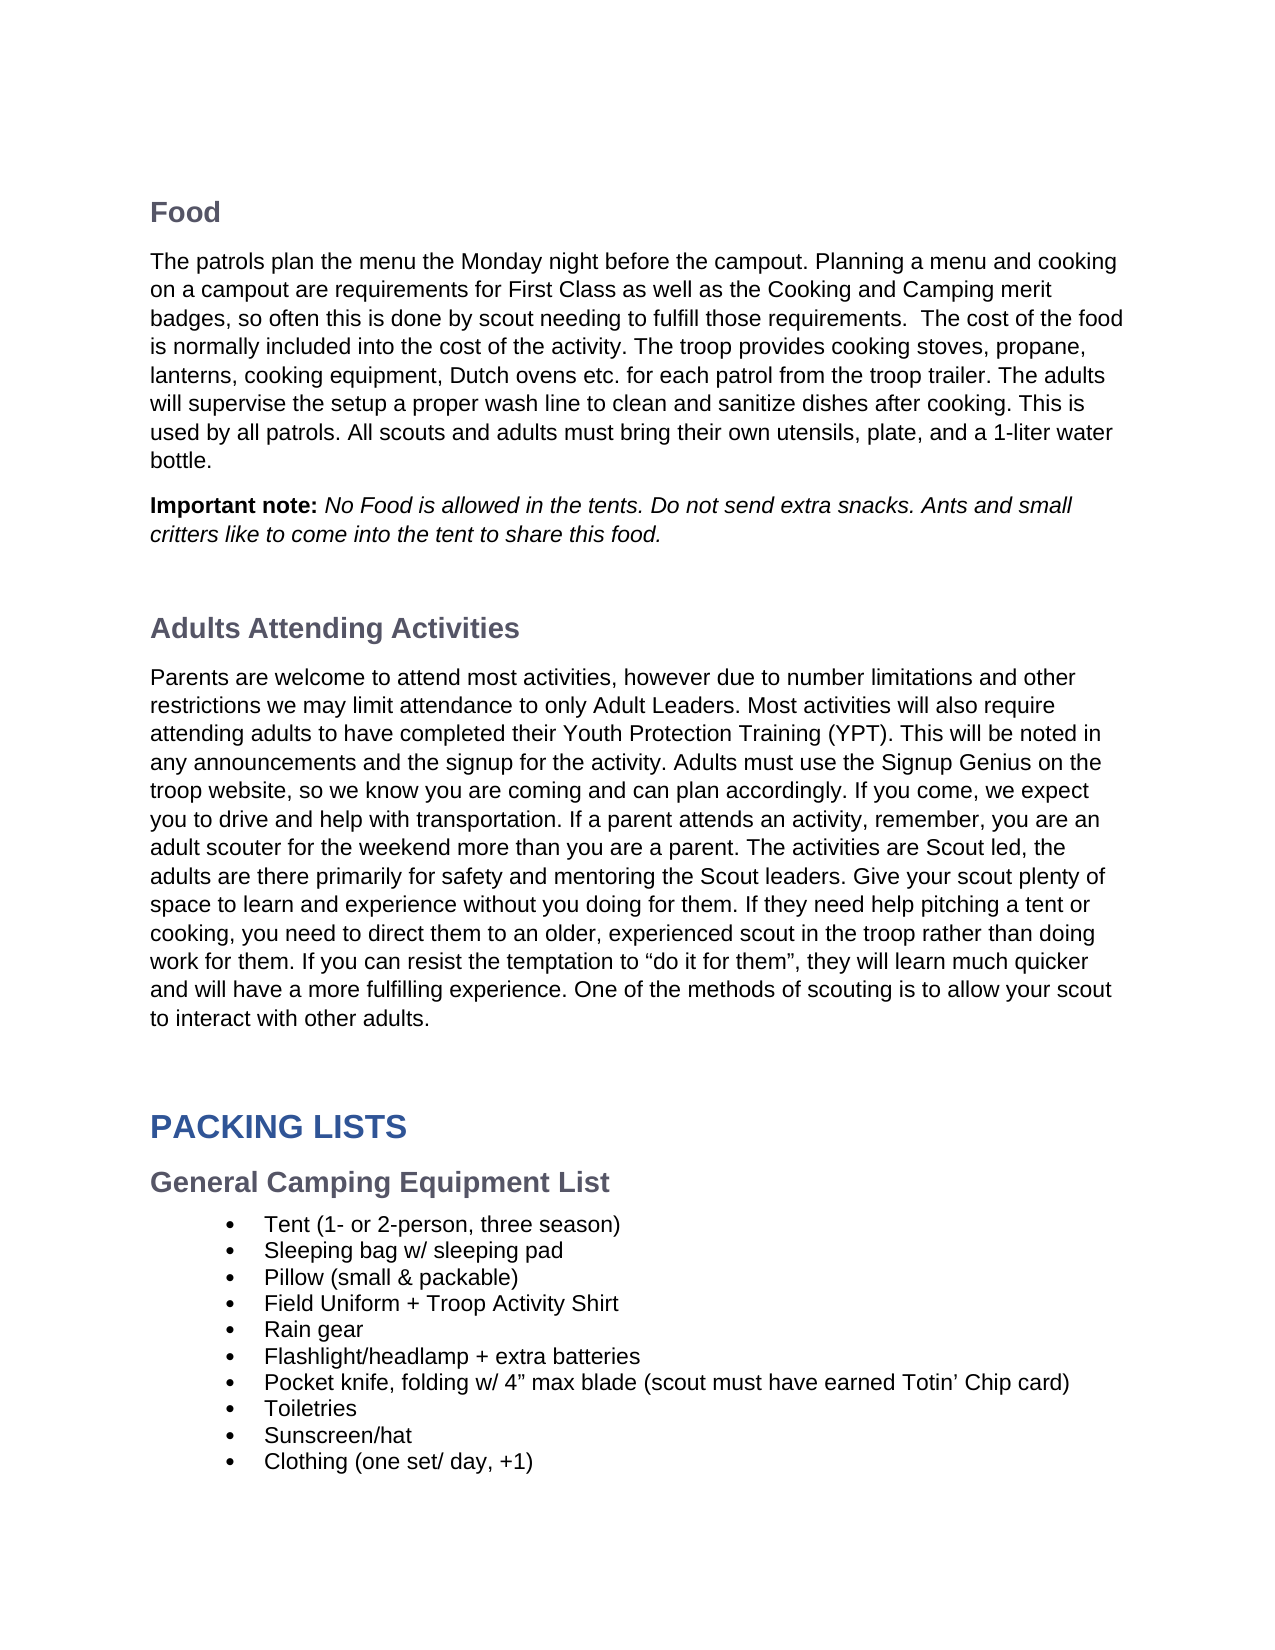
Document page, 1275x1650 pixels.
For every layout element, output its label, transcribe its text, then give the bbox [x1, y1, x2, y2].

text General Camping Equipment List [150, 1165, 1125, 1198]
list Pillow (small & packable) [226, 1264, 1125, 1290]
text Important note: No Food is allowed in the tents. Do not send extra snacks. Ants and small critters like to come into the tent to share this food. [150, 492, 1125, 547]
text Parents are welcome to attend most activities, however due to number limitations and other restrictions we may limit attendance to only Adult Leaders. Most activities will also require attending adults to have completed their Youth Protection Training (YPT). This will be noted in any announcements and the signup for the activity. Adults must use the Signup Genius on the troop website, so we know you are coming and can plan accordingly. If you come, we expect you to drive and help with transportation. If a parent attends an activity, remember, you are an adult scouter for the weekend more than you are a parent. The activities are Scout led, the adults are there primarily for safety and mentoring the Scout leaders. Give your scout plenty of space to learn and experience without you doing for them. If they need help pitching a tent or cooking, you need to direct them to an older, experienced scout in the troop rather than doing work for them. If you can resist the temptation to “do it for them”, they will learn much quicker and will have a more fulfilling experience. One of the methods of scouting is to allow your scout to interact with other adults. [150, 663, 1125, 1031]
text Food [150, 195, 1125, 229]
list Sleeping bag w/ sleeping pad [226, 1237, 1125, 1264]
list Sunscreen/hat [226, 1422, 1125, 1448]
list Pocket knife, folding w/ 4” max blade (scout must have earned Totin’ Chip card) [226, 1369, 1125, 1395]
list Rain gear [226, 1316, 1125, 1343]
text Adults Attending Activities [150, 611, 1125, 644]
text The patrols plan the menu the Monday night before the campout. Planning a menu and cooking on a campout are requirements for First Class as well as the Cooking and Camping merit badges, so often this is done by scout needing to fulfill those requirements. The cost of the food is normally included into the cost of the activity. The troop provides cooking stoves, propane, lanterns, cooking equipment, Dutch ovens etc. for each patrol from the troop trailer. The adults will supervise the setup a proper wash line to clean and sanitize dishes after cooking. This is used by all patrols. All scouts and adults must bring their own utensils, plate, and a 1-liter water bottle. [150, 248, 1125, 473]
list Tent (1- or 2-person, three season) [226, 1211, 1125, 1237]
list Clothing (one set/ day, +1) [226, 1448, 1125, 1474]
list Toiletries [226, 1395, 1125, 1422]
list Field Uniform + Troop Activity Shirt [226, 1290, 1125, 1316]
text PACKING LISTS [150, 1107, 1125, 1145]
list Flashlight/headlamp + extra batteries [226, 1343, 1125, 1369]
